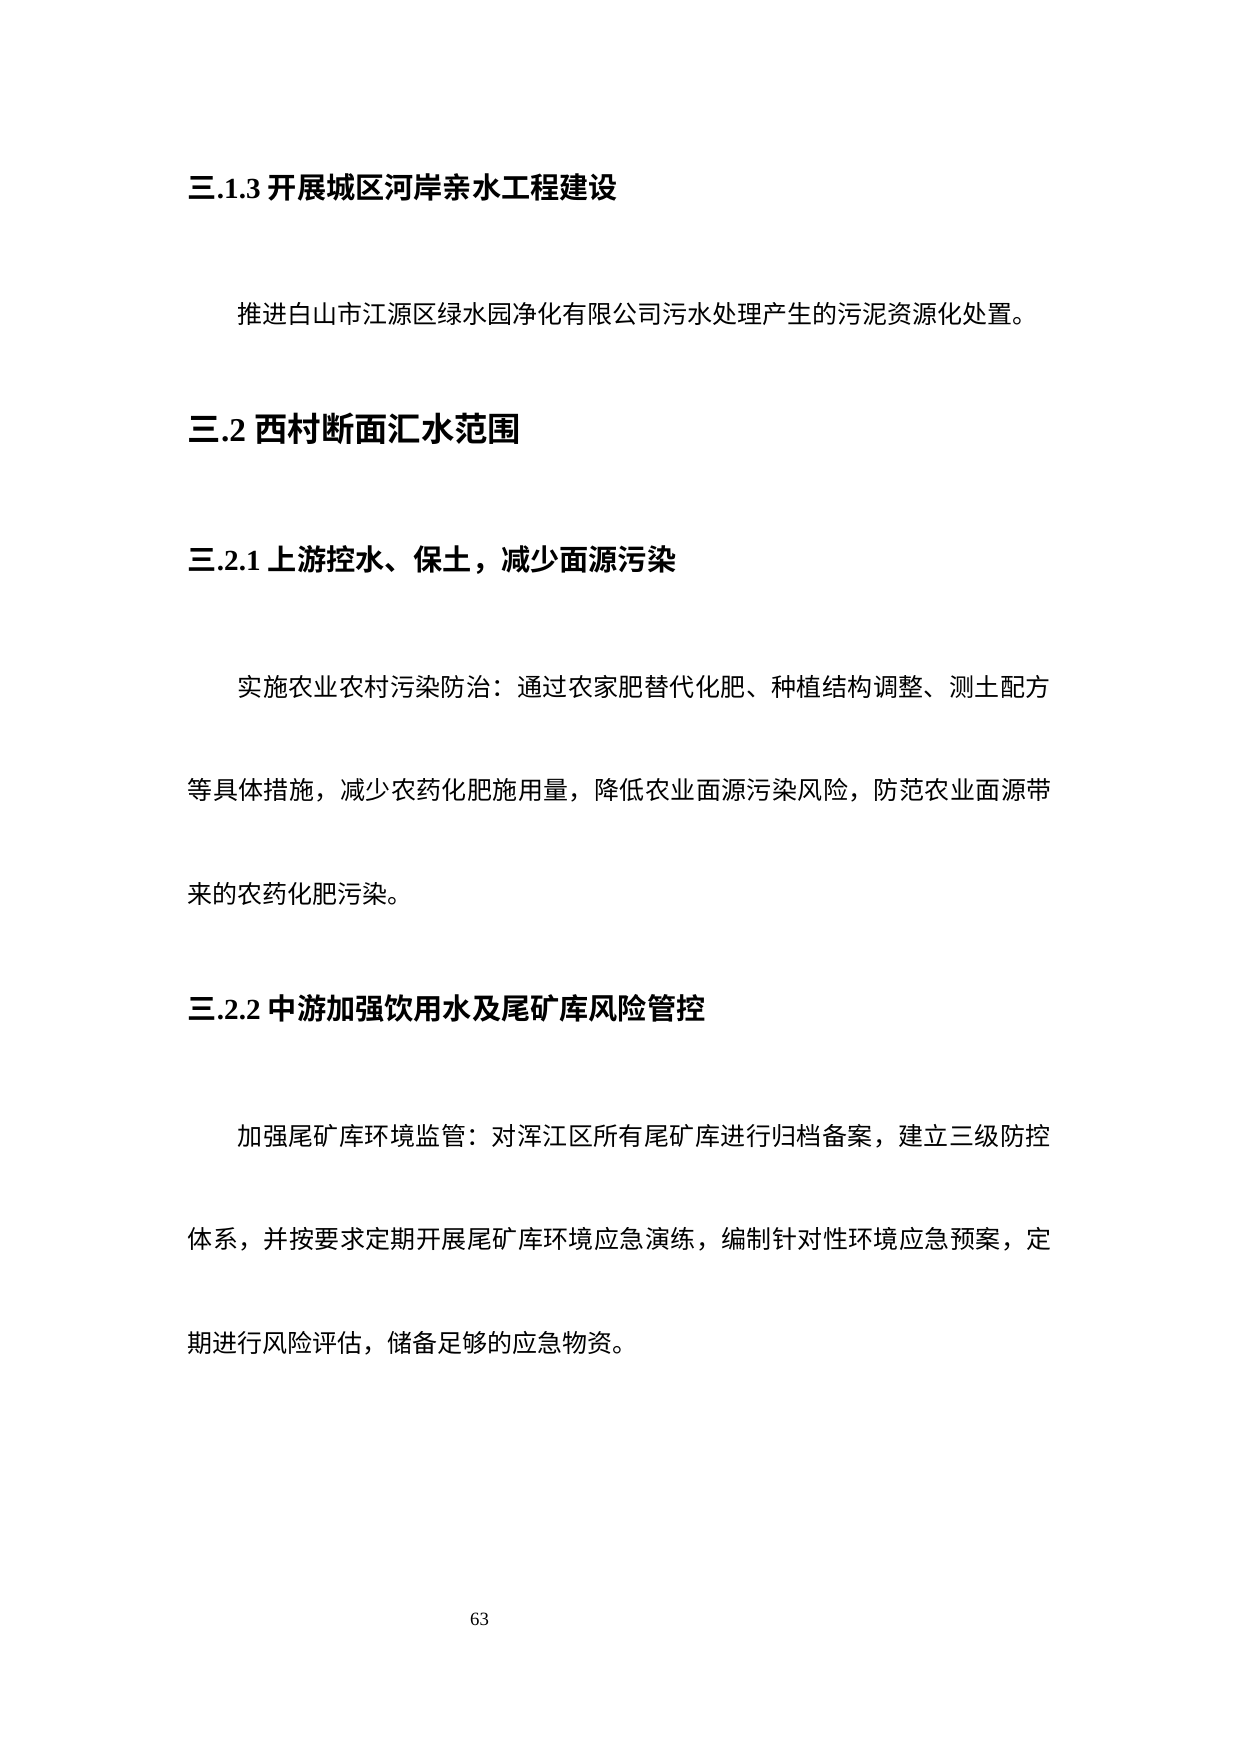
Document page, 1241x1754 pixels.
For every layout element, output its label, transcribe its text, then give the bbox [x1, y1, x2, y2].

subtitle 西村断面汇水范围 [187, 392, 1053, 461]
text 实施农业农村污染防治：通过农家肥替代化肥、种植结构调整、测土配方等具体措施，减少农药化肥施用量，降低农业面源污染风险，防范农业面源带来的农药化肥污染。 [187, 651, 1053, 927]
subtitle 上游控水、保土，减少面源污染 [187, 523, 1053, 593]
subtitle 开展城区河岸亲水工程建设 [187, 151, 1053, 220]
text 推进白山市江源区绿水园净化有限公司污水处理产生的污泥资源化处置。 [187, 278, 1053, 347]
subtitle 中游加强饮用水及尾矿库风险管控 [187, 972, 1053, 1042]
text 加强尾矿库环境监管：对浑江区所有尾矿库进行归档备案，建立三级防控体系，并按要求定期开展尾矿库环境应急演练，编制针对性环境应急预案，定期进行风险评估，储备足够的应急物资。 [187, 1099, 1053, 1376]
